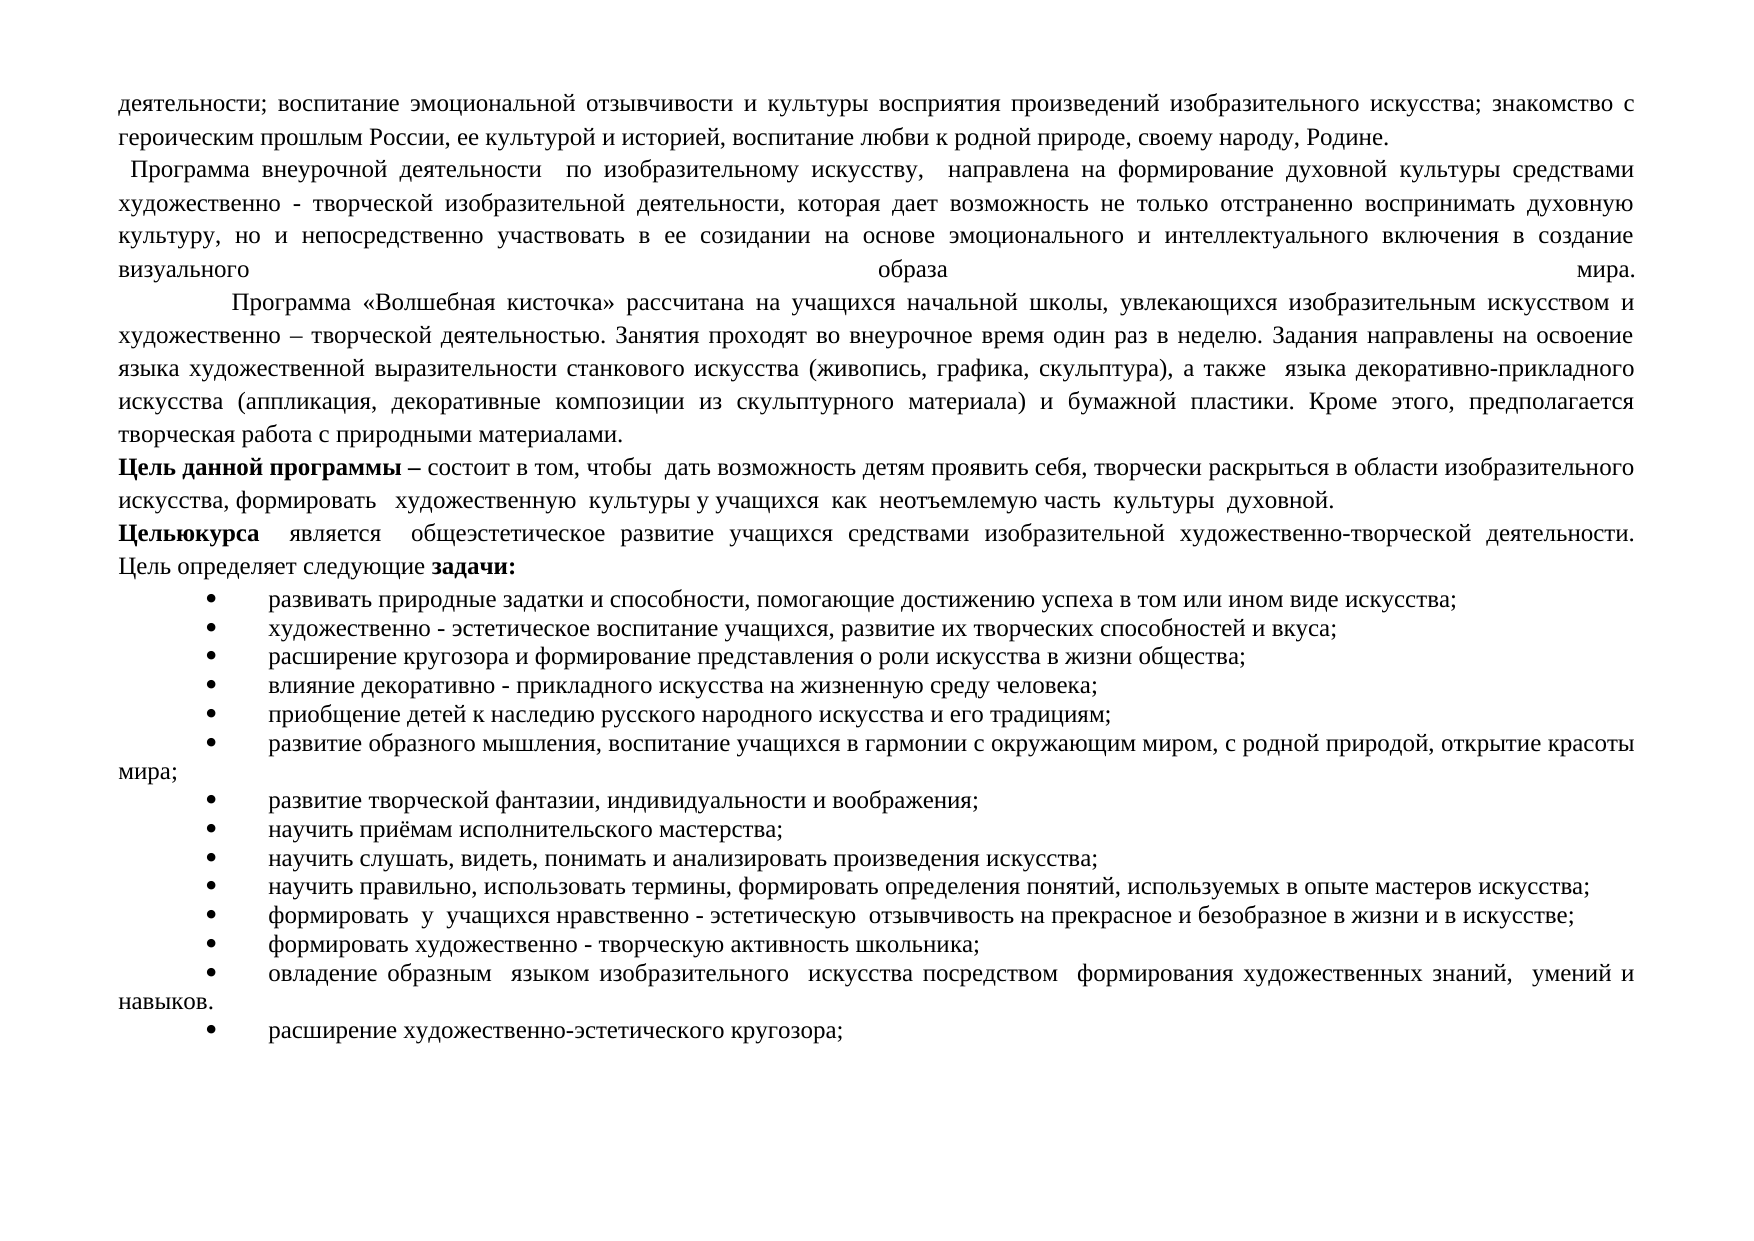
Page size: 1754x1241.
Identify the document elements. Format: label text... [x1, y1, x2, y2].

list художественно - эстетическое воспитание учащихся, развитие их творческих способностей и вкуса; [118, 613, 1636, 641]
text Цельюкурса является общеэстетическое развитие учащихся средствами изобразительной художественно-творческой деятельности. Цель определяет следующие задачи: [118, 518, 1636, 579]
text Программа внеурочной деятельности по изобразительному искусству, направлена на формирование духовной культуры средствами художественно - творческой изобразительной деятельности, которая дает возможность не только отстраненно воспринимать духовную культуру, но и непосредственно участвовать в ее созидании на основе эмоционального и интеллектуального включения в создание визуального образа мира. Программа «Волшебная кисточка» рассчитана на учащихся начальной школы, увлекающихся изобразительным искусством и художественно – творческой деятельностью. Занятия проходят во внеурочное время один раз в неделю. Задания направлены на освоение языка художественной выразительности станкового искусства (живопись, графика, скульптура), а также языка декоративно-прикладного искусства (аппликация, декоративные композиции из скульптурного материала) и бумажной пластики. Кроме этого, предполагается творческая работа с природными материалами. [118, 154, 1636, 447]
list научить приёмам исполнительского мастерства; [118, 814, 1636, 843]
text Цель данной программы – состоит в том, чтобы дать возможность детям проявить себя, творчески раскрыться в области изобразительного искусства, формировать художественную культуры у учащихся как неотъемлемую часть культуры духовной. [118, 452, 1636, 513]
list формировать художественно - творческую активность школьника; [118, 929, 1636, 958]
list научить слушать, видеть, понимать и анализировать произведения искусства; [118, 843, 1636, 871]
list развивать природные задатки и способности, помогающие достижению успеха в том или ином виде искусства; [118, 584, 1636, 613]
list овладение образным языком изобразительного искусства посредством формирования художественных знаний, умений и навыков. [118, 958, 1636, 1015]
list влияние декоративно - прикладного искусства на жизненную среду человека; [118, 670, 1636, 699]
list расширение кругозора и формирование представления о роли искусства в жизни общества; [118, 641, 1636, 670]
list научить правильно, использовать термины, формировать определения понятий, используемых в опыте мастеров искусства; [118, 871, 1636, 900]
list развитие образного мышления, воспитание учащихся в гармонии с окружающим миром, с родной природой, открытие красоты мира; [118, 728, 1636, 785]
list развитие творческой фантазии, индивидуальности и воображения; [118, 785, 1636, 814]
list формировать у учащихся нравственно - эстетическую отзывчивость на прекрасное и безобразное в жизни и в искусстве; [118, 900, 1636, 929]
list расширение художественно-эстетического кругозора; [118, 1015, 1636, 1044]
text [118, 88, 1636, 150]
list приобщение детей к наследию русского народного искусства и его традициям; [118, 699, 1636, 728]
